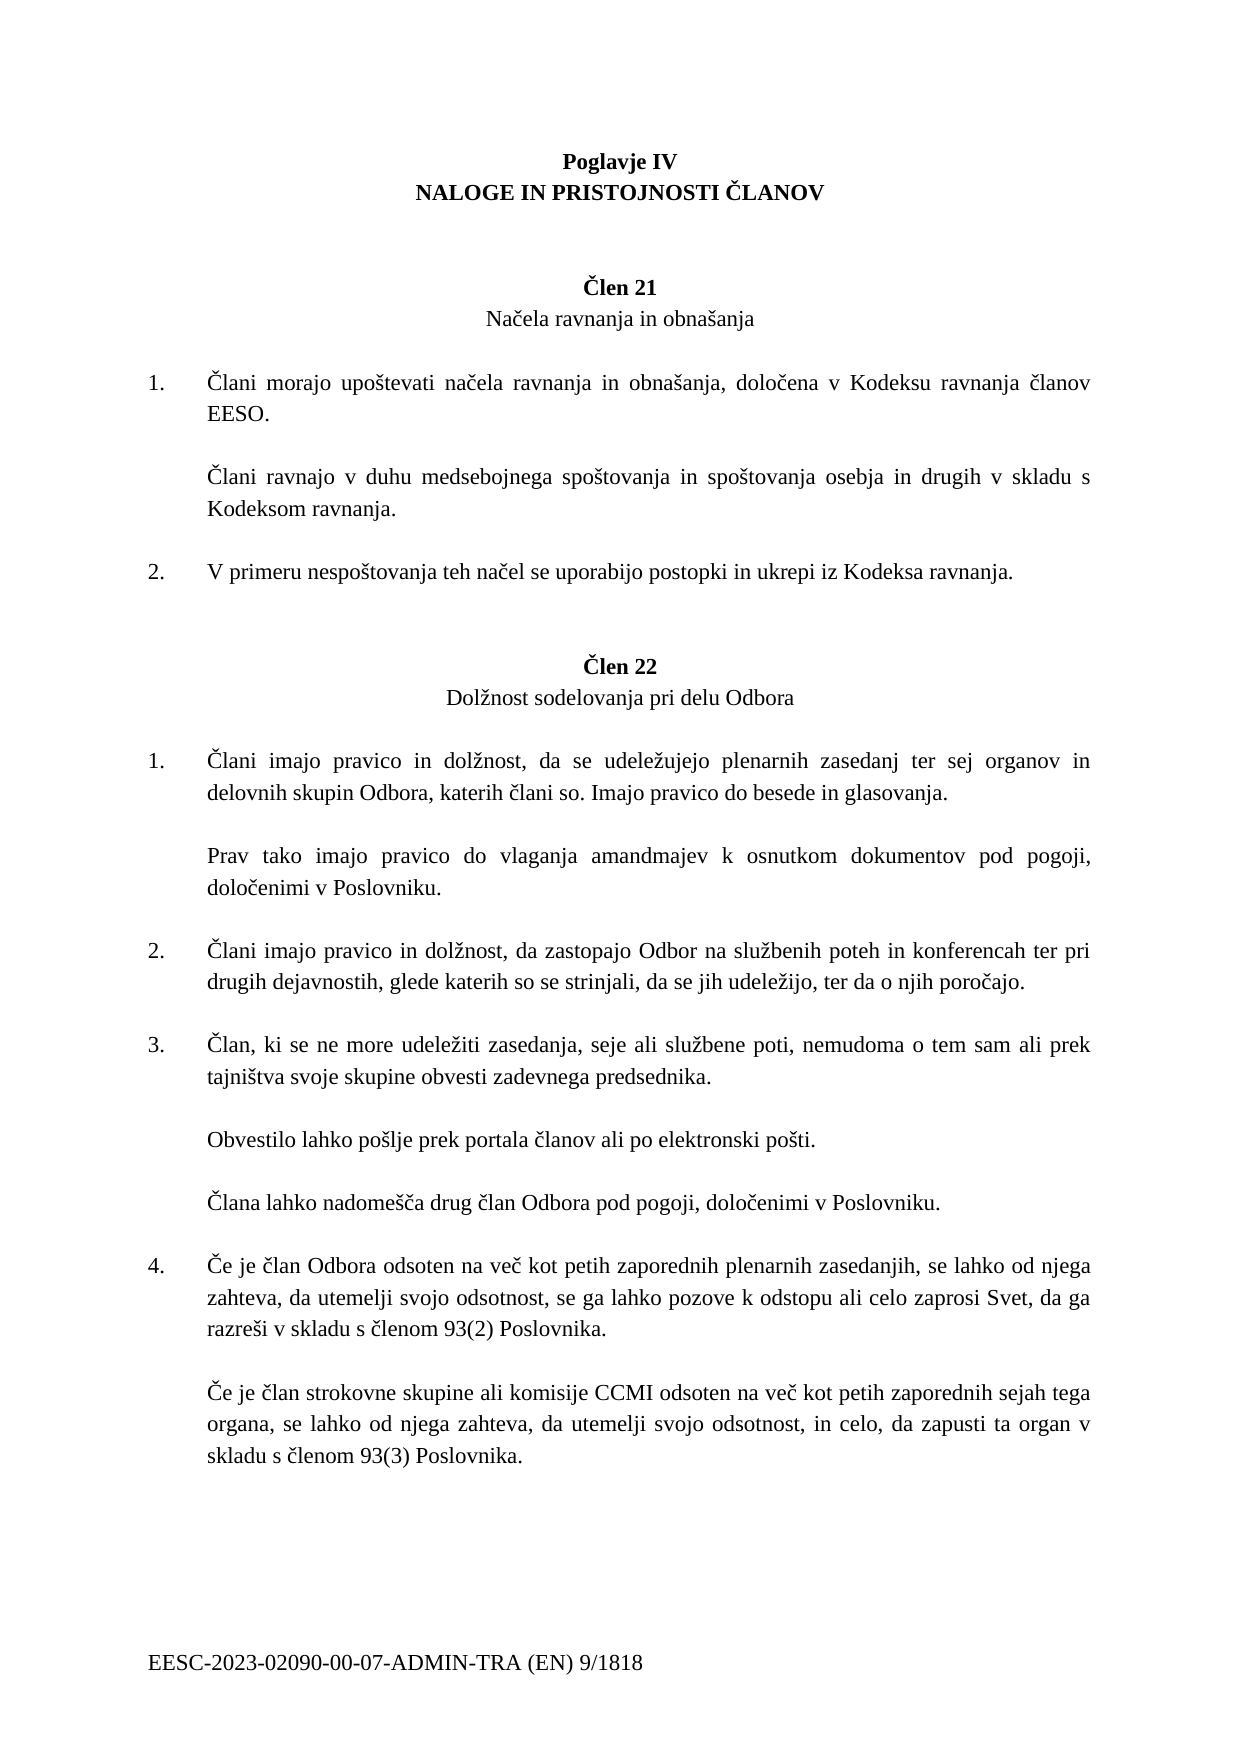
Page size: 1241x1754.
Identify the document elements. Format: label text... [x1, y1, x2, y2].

text Če je član strokovne skupine ali komisije CCMI odsoten na več kot petih zaporednih sejah tega organa, se lahko od njega zahteva, da utemelji svojo odsotnost, in celo, da zapusti ta organ v skladu s členom 93(3) Poslovnika. [207, 1379, 1092, 1468]
list Člani imajo pravico in dolžnost, da zastopajo Odbor na službenih poteh in konferencah ter pri drugih dejavnostih, glede katerih so se strinjali, da se jih udeležijo, ter da o njih poročajo. [148, 937, 1092, 995]
list Član, ki se ne more udeležiti zasedanja, seje ali službene poti, nemudoma o tem sam ali prek tajništva svoje skupine obvesti zadevnega predsednika. [148, 1031, 1092, 1089]
text Člana lahko nadomešča drug član Odbora pod pogoji, določenimi v Poslovniku. [207, 1189, 1092, 1216]
list Če je član Odbora odsoten na več kot petih zaporednih plenarnih zasedanjih, se lahko od njega zahteva, da utemelji svojo odsotnost, se ga lahko pozove k odstopu ali celo zaprosi Svet, da ga razreši v skladu s členom 93(2) Poslovnika. [148, 1252, 1092, 1342]
list V primeru nespoštovanja teh načel se uporabijo postopki in ukrepi iz Kodeksa ravnanja. [148, 558, 1092, 584]
text Člen 22 [148, 653, 1092, 679]
list Člani imajo pravico in dolžnost, da se udeležujejo plenarnih zasedanj ter sej organov in delovnih skupin Odbora, katerih člani so. Imajo pravico do besede in glasovanja. [148, 747, 1092, 805]
text Člen 21 [148, 274, 1092, 300]
text Prav tako imajo pravico do vlaganja amandmajev k osnutkom dokumentov pod pogoji, določenimi v Poslovniku. [207, 842, 1092, 900]
text Poglavje IV [148, 148, 1092, 174]
text NALOGE IN PRISTOJNOSTI ČLANOV [148, 179, 1092, 206]
list Člani morajo upoštevati načela ravnanja in obnašanja, določena v Kodeksu ravnanja članov EESO. [148, 369, 1092, 427]
text Obvestilo lahko pošlje prek portala članov ali po elektronski pošti. [207, 1126, 1092, 1152]
text Člani ravnajo v duhu medsebojnega spoštovanja in spoštovanja osebja in drugih v skladu s Kodeksom ravnanja. [207, 463, 1092, 521]
text Načela ravnanja in obnašanja [148, 306, 1092, 332]
text Dolžnost sodelovanja pri delu Odbora [148, 684, 1092, 711]
